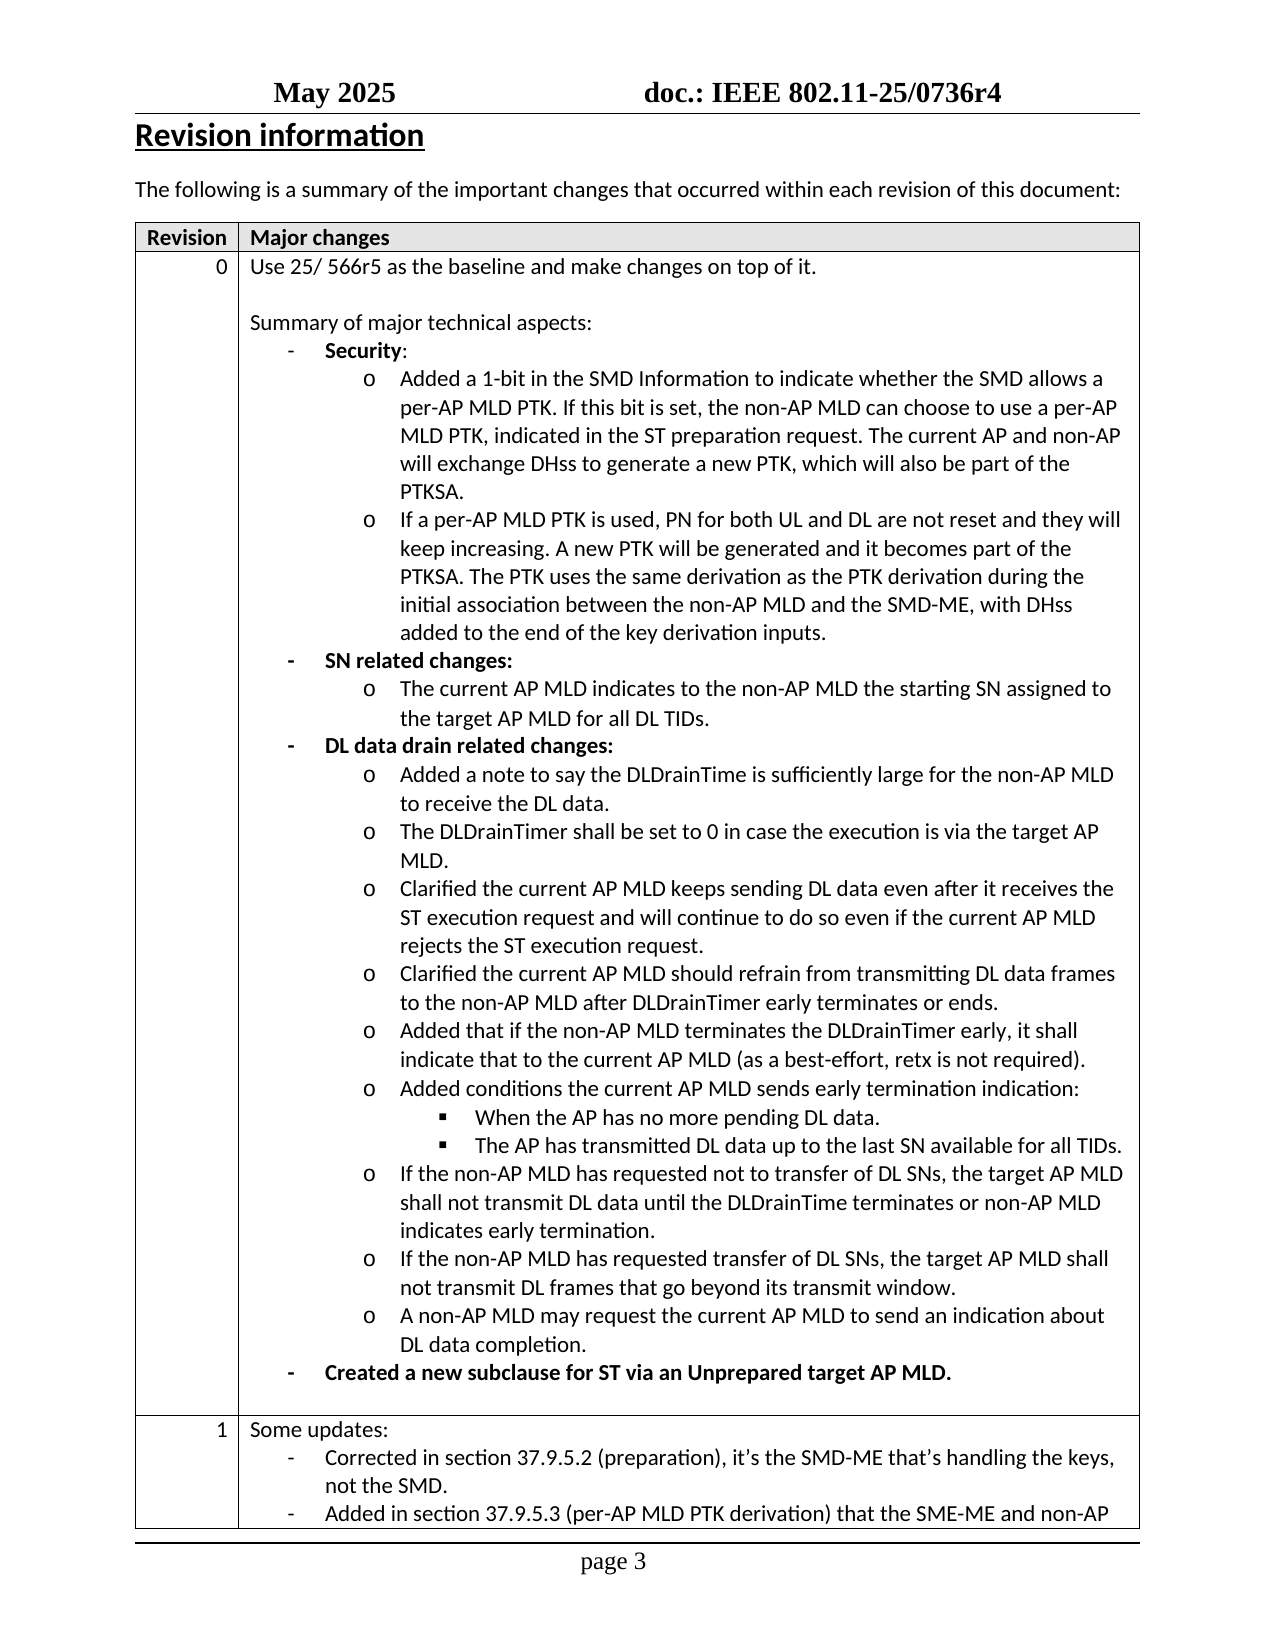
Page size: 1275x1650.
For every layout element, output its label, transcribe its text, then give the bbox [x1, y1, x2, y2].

table_cell 1 [136, 1416, 238, 1528]
table_header Major changes [239, 223, 1139, 251]
text The following is a summary of the important changes that occurred within each revision of this document: [135, 175, 1140, 203]
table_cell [239, 1416, 1139, 1528]
text Revision information [135, 114, 1140, 155]
table_cell Use 25/ 566r5 as the baseline and make changes on top of it. Summary of major technical aspects: Security: Added a 1-bit in the SMD Information to indicate whether the SMD allows a per-AP MLD PTK. If this bit is set, the non-AP MLD can choose to use a per-AP MLD PTK, indicated in the ST preparation request. The current AP and non-AP will exchange DHss to generate a new PTK, which will also be part of the PTKSA. If a per-AP MLD PTK is used, PN for both UL and DL are not reset and they will keep increasing. A new PTK will be generated and it becomes part of the PTKSA. The PTK uses the same derivation as the PTK derivation during the initial association between the non-AP MLD and the SMD-ME, with DHss added to the end of the key derivation inputs. SN related changes: The current AP MLD indicates to the non-AP MLD the starting SN assigned to the target AP MLD for all DL TIDs. DL data drain related changes: Added a note to say the DLDrainTime is sufficiently large for the non-AP MLD to receive the DL data. The DLDrainTimer shall be set to 0 in case the execution is via the target AP MLD. Clarified the current AP MLD keeps sending DL data even after it receives the ST execution request and will continue to do so even if the current AP MLD rejects the ST execution request. Clarified the current AP MLD should refrain from transmitting DL data frames to the non-AP MLD after DLDrainTimer early terminates or ends. Added that if the non-AP MLD terminates the DLDrainTimer early, it shall indicate that to the current AP MLD (as a best-effort, retx is not required). Added conditions the current AP MLD sends early termination indication: When the AP has no more pending DL data. The AP has transmitted DL data up to the last SN available for all TIDs. If the non-AP MLD has requested not to transfer of DL SNs, the target AP MLD shall not transmit DL data until the DLDrainTime terminates or non-AP MLD indicates early termination. If the non-AP MLD has requested transfer of DL SNs, the target AP MLD shall not transmit DL frames that go beyond its transmit window. A non-AP MLD may request the current AP MLD to send an indication about DL data completion. Created a new subclause for ST via an Unprepared target AP MLD. [239, 252, 1139, 1414]
table_header Revision [136, 223, 238, 251]
table_cell 0 [136, 252, 238, 1414]
